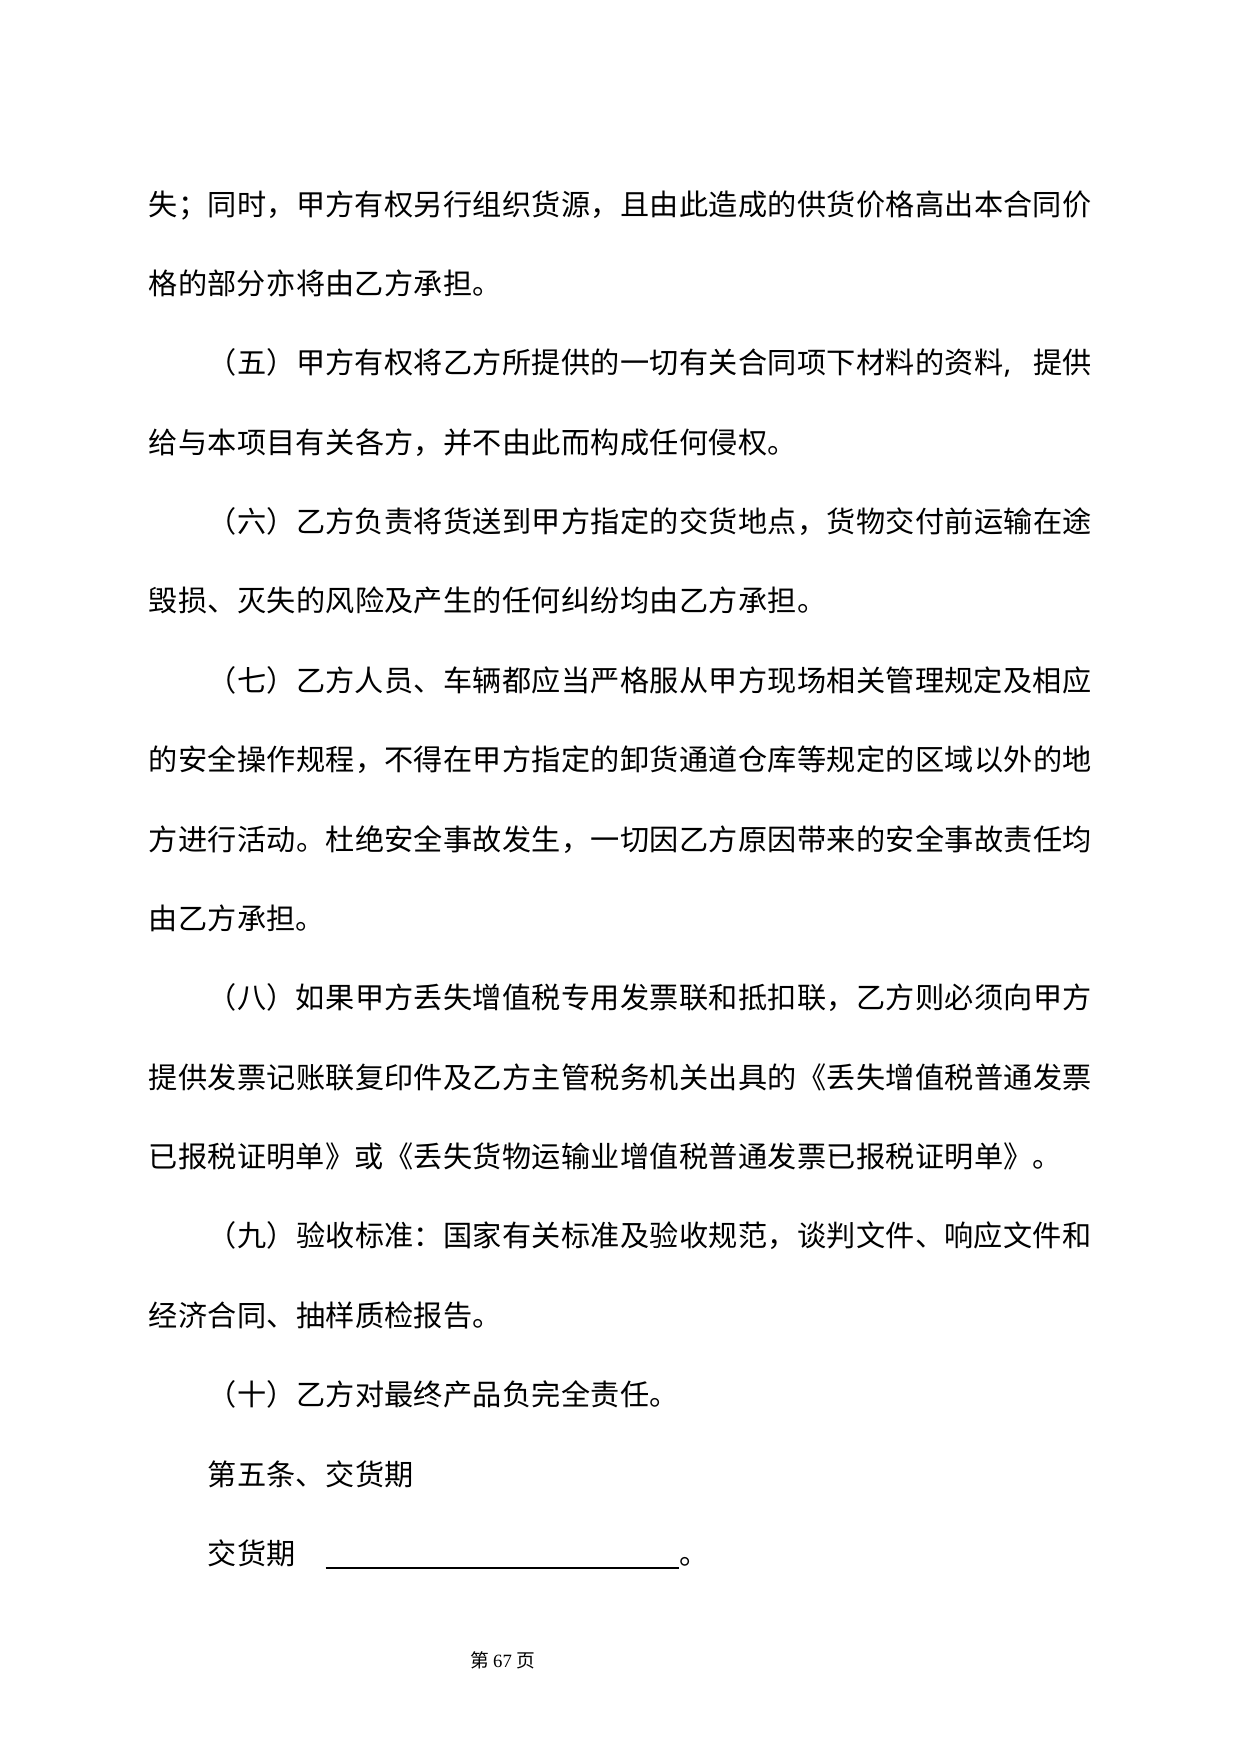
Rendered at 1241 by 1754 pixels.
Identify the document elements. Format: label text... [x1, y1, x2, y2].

text （八）如果甲方丢失增值税专用发票联和抵扣联，乙方则必须向甲方提供发票记账联复印件及乙方主管税务机关出具的《丢失增值税普通发票已报税证明单》或《丢失货物运输业增值税普通发票已报税证明单》。 [148, 956, 1092, 1194]
text （七）乙方人员、车辆都应当严格服从甲方现场相关管理规定及相应的安全操作规程，不得在甲方指定的卸货通道仓库等规定的区域以外的地方进行活动。杜绝安全事故发生，一切因乙方原因带来的安全事故责任均由乙方承担。 [148, 639, 1092, 956]
text （五）甲方有权将乙方所提供的一切有关合同项下材料的资料,提供给与本项目有关各方，并不由此而构成任何侵权。 [148, 321, 1092, 480]
text （六）乙方负责将货送到甲方指定的交货地点，货物交付前运输在途毁损、灭失的风险及产生的任何纠纷均由乙方承担。 [148, 480, 1092, 639]
text 交货期 。 [148, 1512, 1092, 1591]
text 第五条、交货期 [148, 1433, 1092, 1512]
text （十）乙方对最终产品负完全责任。 [148, 1353, 1092, 1433]
text （九）验收标准：国家有关标准及验收规范，谈判文件、响应文件和经济合同、抽样质检报告。 [148, 1194, 1092, 1353]
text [148, 163, 1092, 321]
